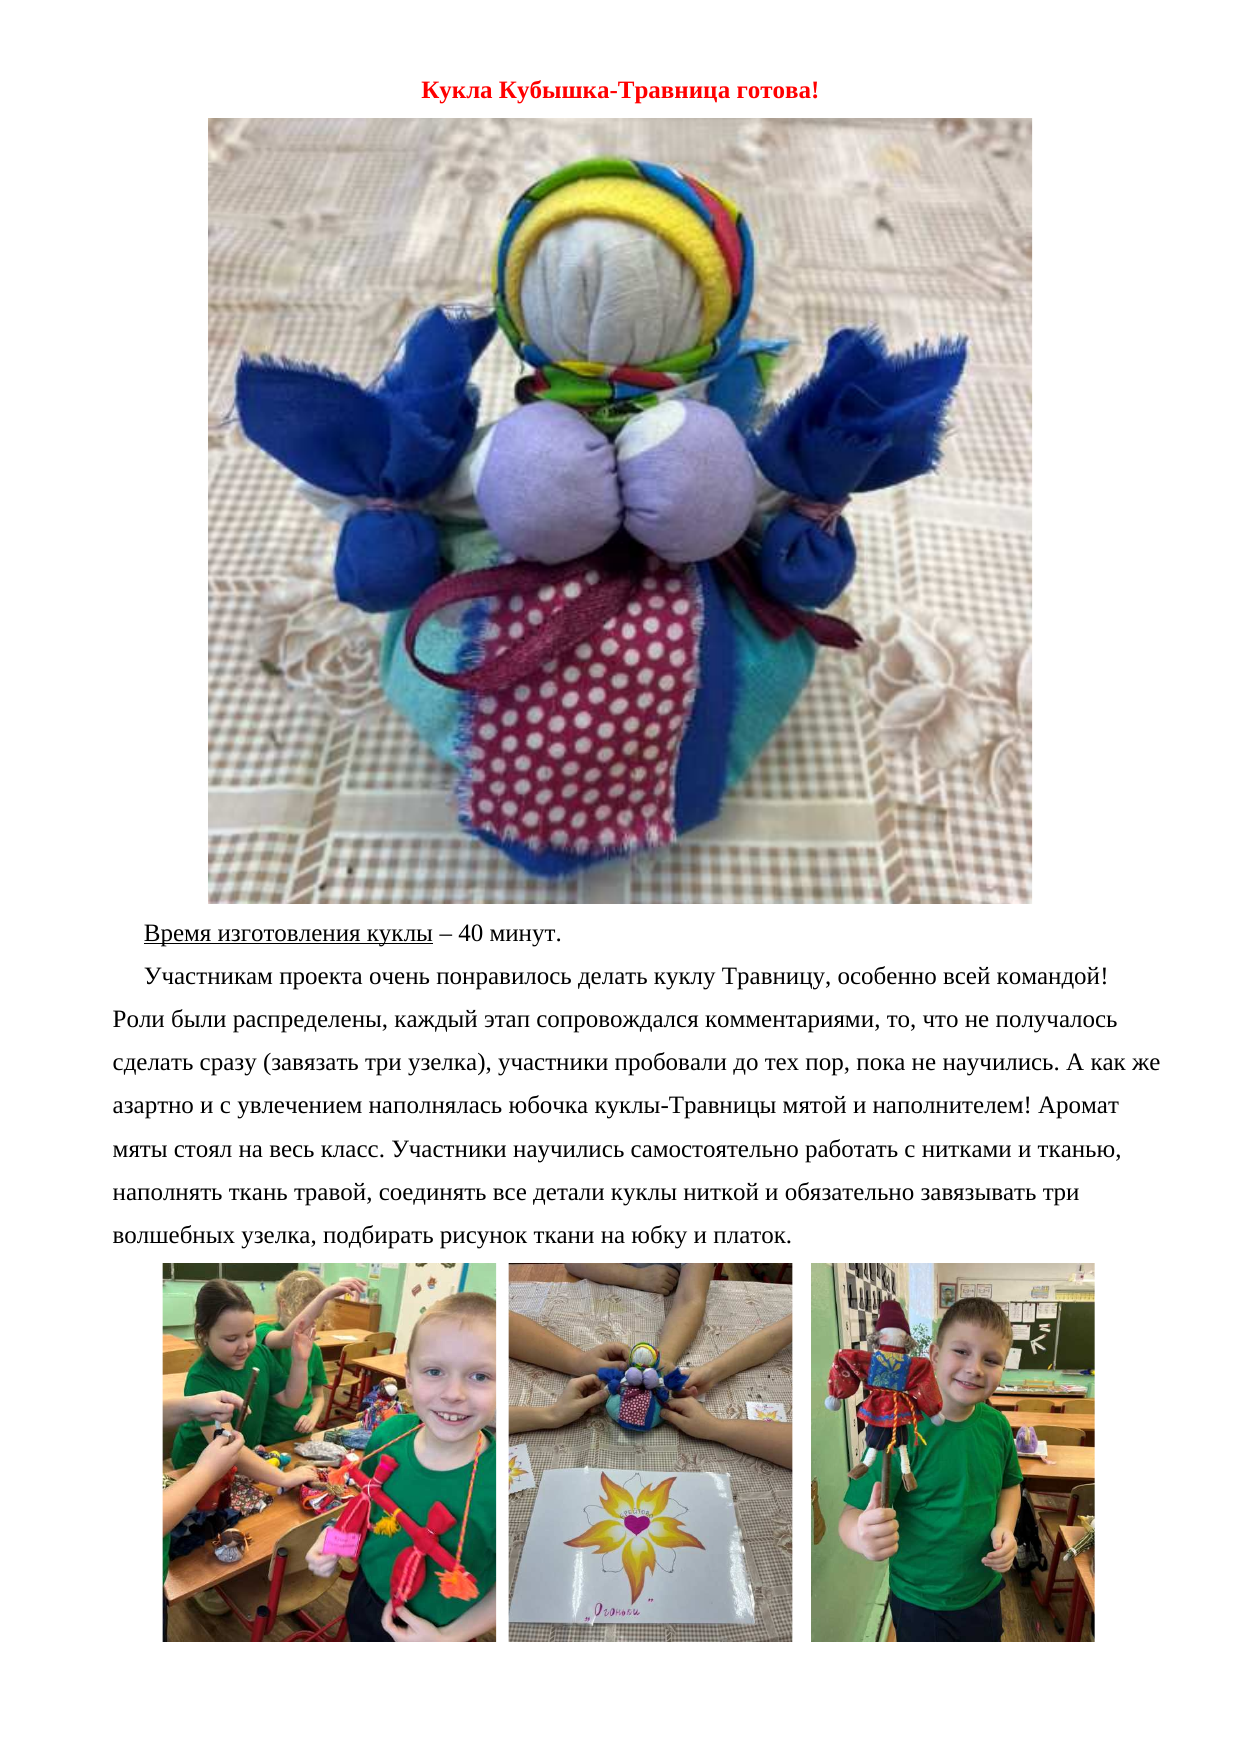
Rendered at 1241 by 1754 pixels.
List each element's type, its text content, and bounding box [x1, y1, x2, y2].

picture [508, 1263, 793, 1642]
text Время изготовления куклы – 40 минут. [112, 918, 1165, 947]
picture [162, 1263, 497, 1642]
text Кукла Кубышка-Травница готова! [75, 75, 1165, 104]
text Участникам проекта очень понравилось делать куклу Травницу, особенно всей командой! Роли были распределены, каждый этап сопровождался комментариями, то, что не получалось сделать сразу (завязать три узелка), участники пробовали до тех пор, пока не научились. А как же азартно и с увлечением наполнялась юбочка куклы-Травницы мятой и наполнителем! Аромат мяты стоял на весь класс. Участники научились самостоятельно работать с нитками и тканью, наполнять ткань травой, соединять все детали куклы ниткой и обязательно завязывать три волшебных узелка, подбирать рисунок ткани на юбку и платок. [112, 961, 1165, 1249]
picture [208, 118, 1033, 904]
picture [811, 1263, 1095, 1642]
